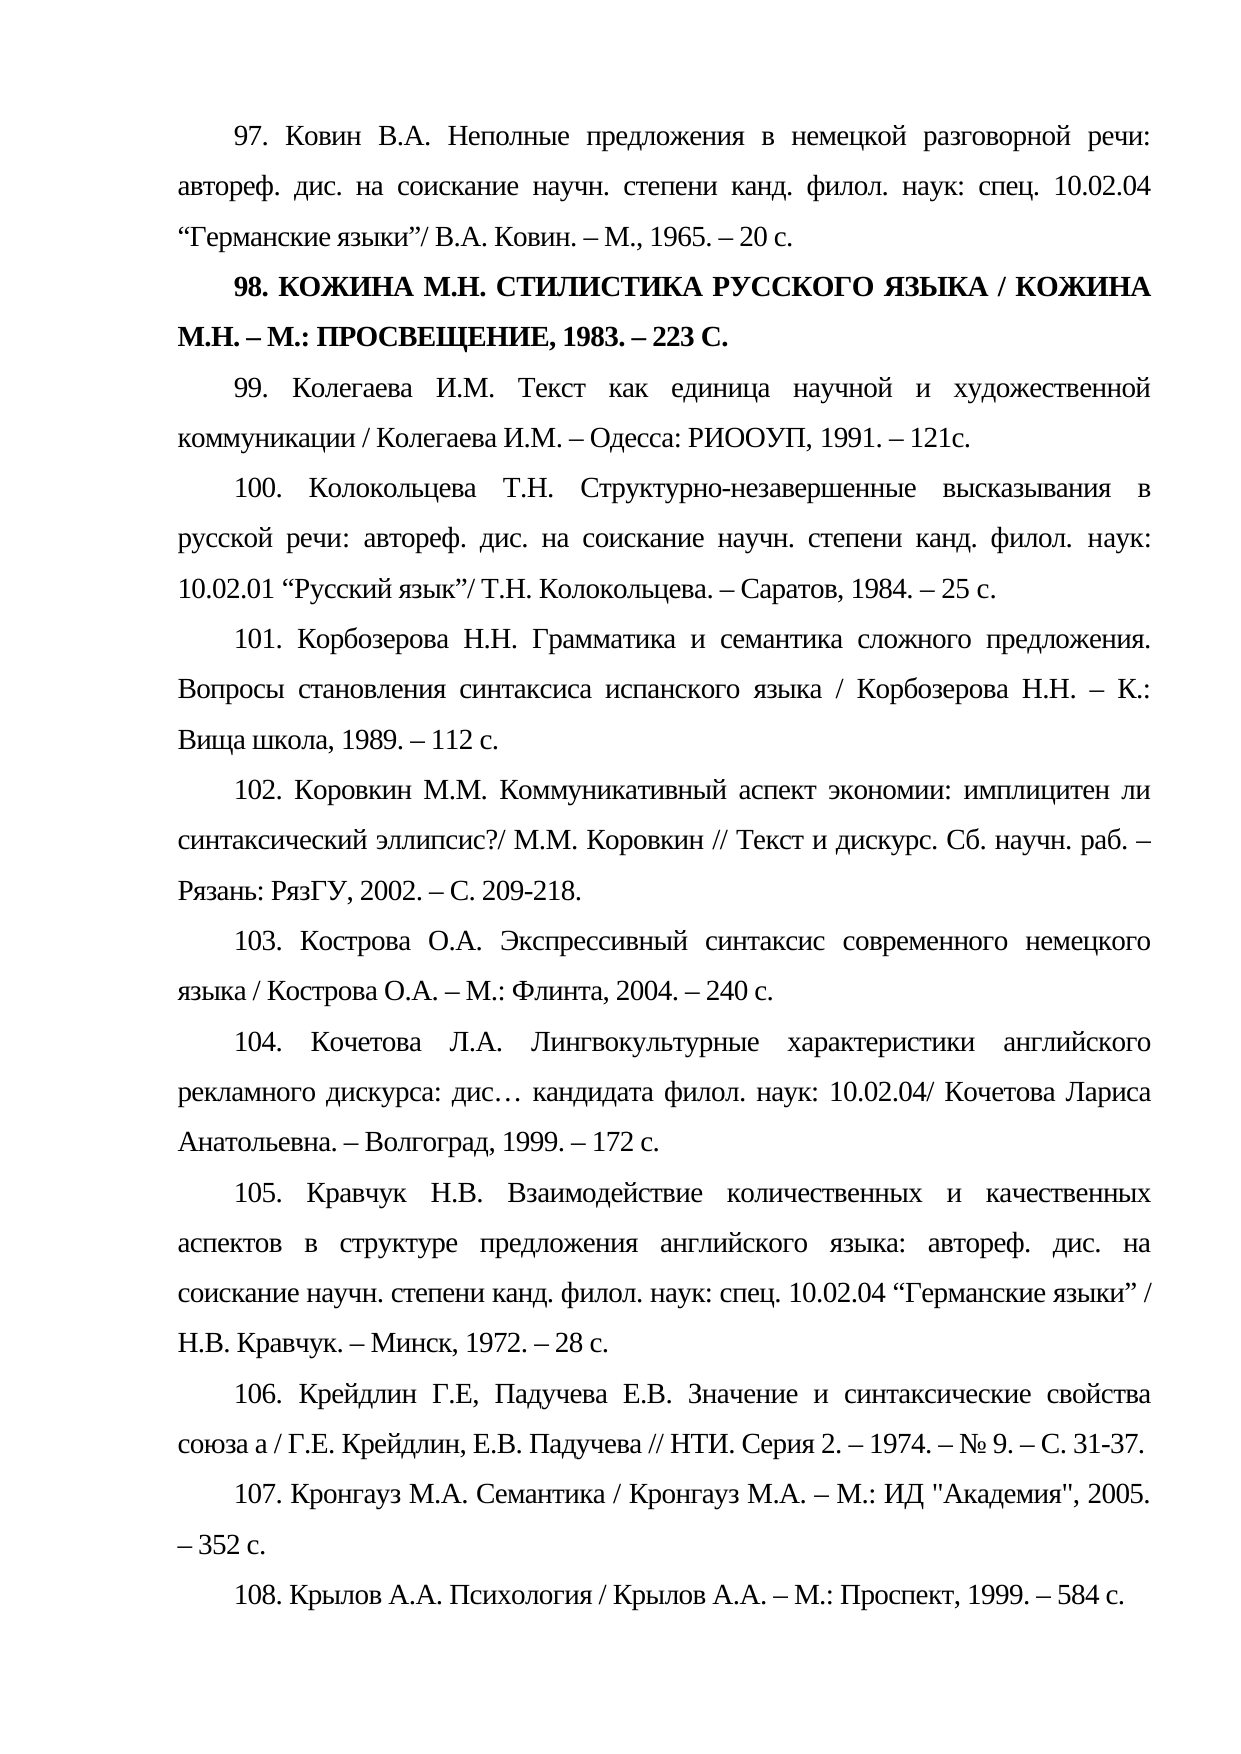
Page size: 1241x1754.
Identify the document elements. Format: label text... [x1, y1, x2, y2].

text 107. Кронгауз М.А. Семантика / Кронгауз М.А. – М.: ИД "Академия", 2005. – 352 с. [177, 1477, 1152, 1560]
text 103. Кострова О.А. Экспрессивный синтаксис современного немецкого языка / Кострова О.А. – М.: Флинта, 2004. – 240 с. [177, 923, 1152, 1007]
text 101. Корбозерова Н.Н. Грамматика и семантика сложного предложения. Вопросы становления синтаксиса испанского языка / Корбозерова Н.Н. – К.: Вища школа, 1989. – 112 с. [177, 621, 1152, 755]
text 100. Колокольцева Т.Н. Структурно-незавершенные высказывания в русской речи: автореф. дис. на соискание научн. степени канд. филол. наук: 10.02.01 “Русский язык”/ Т.Н. Колокольцева. – Саратов, 1984. – 25 с. [177, 470, 1152, 604]
text 105. Кравчук Н.В. Взаимодействие количественных и качественных аспектов в структуре предложения английского языка: автореф. дис. на соискание научн. степени канд. филол. наук: спец. 10.02.04 “Германские языки” / Н.В. Кравчук. – Минск, 1972. – 28 с. [177, 1175, 1152, 1359]
text 102. Коровкин М.М. Коммуникативный аспект экономии: имплицитен ли синтаксический эллипсис?/ М.М. Коровкин // Текст и дискурс. Сб. научн. раб. – Рязань: РязГУ, 2002. – С. 209-218. [177, 772, 1152, 906]
text 104. Кочетова Л.А. Лингвокультурные характеристики английского рекламного дискурса: дис… кандидата филол. наук: 10.02.04/ Кочетова Лариса Анатольевна. – Волгоград, 1999. – 172 с. [177, 1024, 1152, 1158]
text 97. Ковин В.А. Неполные предложения в немецкой разговорной речи: автореф. дис. на соискание научн. степени канд. филол. наук: спец. 10.02.04 “Германские языки”/ В.А. Ковин. – М., 1965. – 20 с. [177, 118, 1152, 252]
text 108. Крылов А.А. Психология / Крылов А.А. – М.: Проспект, 1999. – 584 с. [177, 1577, 1152, 1611]
title 98. Кожина М.Н. Стилистика русского языка / Кожина М.Н. – М.: Просвещение, 1983. – 223 с. [177, 269, 1152, 353]
text 106. Крейдлин Г.Е, Падучева Е.В. Значение и синтаксические свойства союза а / Г.Е. Крейдлин, Е.В. Падучева // НТИ. Серия 2. – 1974. – № 9. – C. 31-37. [177, 1376, 1152, 1460]
text 99. Колегаева И.М. Текст как единица научной и художественной коммуникации / Колегаева И.М. – Одесса: РИООУП, 1991. – 121с. [177, 370, 1152, 453]
